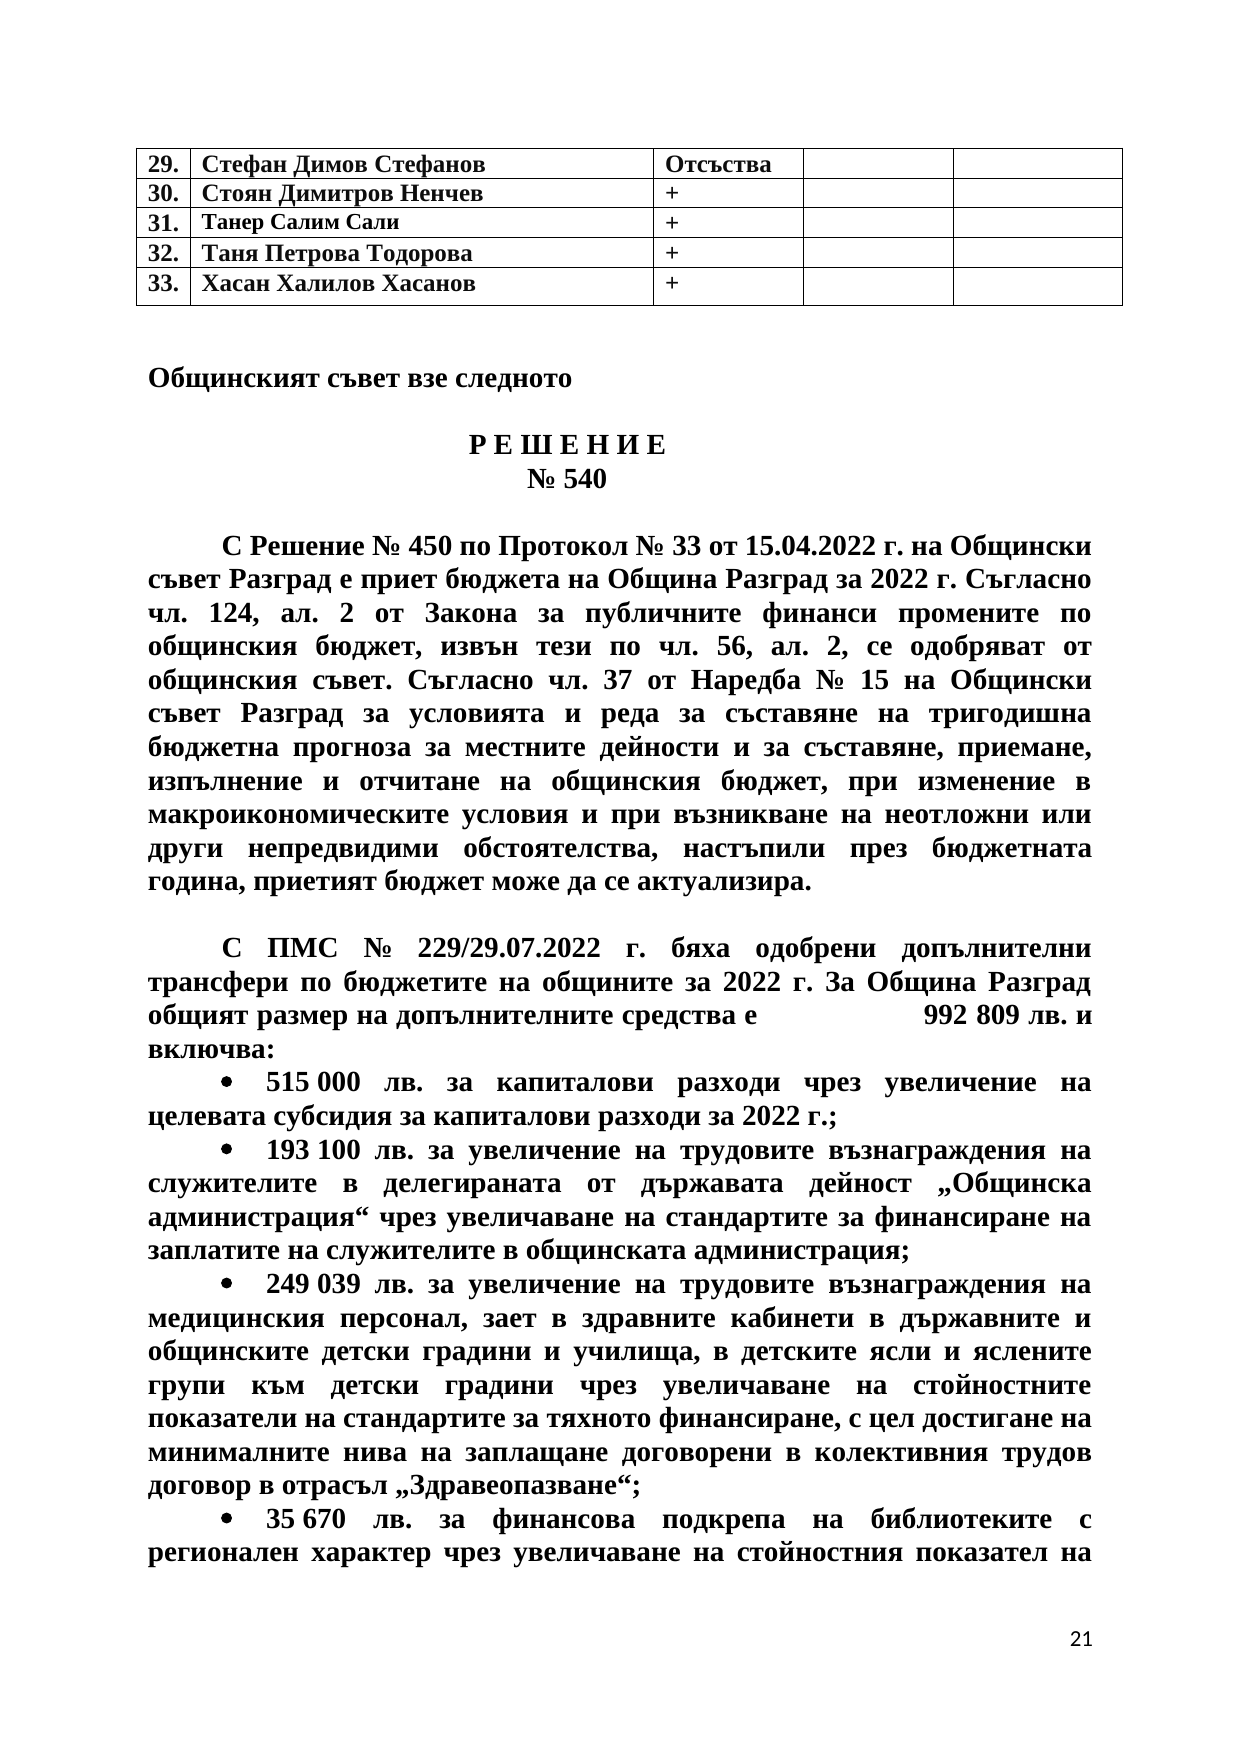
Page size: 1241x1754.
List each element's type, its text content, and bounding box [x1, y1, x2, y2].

table_cell [954, 179, 1122, 207]
table_cell 33. [137, 268, 190, 305]
table_cell Отсъства [654, 149, 803, 177]
table_cell [954, 238, 1122, 267]
table_cell + [654, 179, 803, 207]
table_cell + [654, 238, 803, 267]
table_cell Таня Петрова Тодорова [191, 238, 653, 267]
text С ПМС № 229/29.07.2022 г. бяха одобрени допълнителни трансфери по бюджетите на общините за 2022 г. За Община Разград общият размер на допълнителните средства е 992 809 лв. и включва: [148, 930, 1093, 1064]
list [148, 1501, 1093, 1568]
text С Решение № 450 по Протокол № 33 от 15.04.2022 г. на Общински съвет Разград е приет бюджетa на Община Разград за 2022 г. Съгласно чл. 124, ал. 2 от Закона за публичните финанси промените по общинския бюджет, извън тези по чл. 56, ал. 2, се одобряват от общинския съвет. Съгласно чл. 37 от Наредба № 15 на Общински съвет Разград за условията и реда за съставяне на тригодишна бюджетна прогноза за местните дейности и за съставяне, приемане, изпълнение и отчитане на общинския бюджет, при изменение в макроикономическите условия и при възникване на неотложни или други непредвидими обстоятелства, настъпили през бюджетната година, приетият бюджет може да се актуализира. [148, 528, 1093, 897]
text Общинският съвет взе следното [148, 360, 1093, 394]
table_cell 30. [137, 179, 190, 207]
table_cell [804, 268, 953, 305]
table_cell [804, 179, 953, 207]
table_cell 29. [137, 149, 190, 177]
table_cell [954, 149, 1122, 177]
table_cell + [654, 268, 803, 305]
table_cell [804, 238, 953, 267]
list 249 039 лв. за увеличение на трудовите възнаграждения на медицинския персонал, зает в здравните кабинети в държавните и общинските детски градини и училища, в детските ясли и яслените групи към детски градини чрез увеличаване на стойностните показатели на стандартите за тяхното финансиране, с цел достигане на минималните нива на заплащане договорени в колективния трудов договор в отрасъл „Здравеопазване“; [148, 1266, 1093, 1501]
table_cell + [654, 208, 803, 237]
table_cell [954, 268, 1122, 305]
table_cell [804, 208, 953, 237]
table_cell Хасан Халилов Хасанов [191, 268, 653, 305]
list 193 100 лв. за увеличение на трудовите възнаграждения на служителите в делегираната от държавата дейност „Общинска администрация“ чрез увеличаване на стандартите за финансиране на заплатите на служителите в общинската администрация; [148, 1132, 1093, 1266]
table_cell [804, 149, 953, 177]
table_cell 31. [137, 208, 190, 237]
list 515 000 лв. за капиталови разходи чрез увеличение на целевата субсидия за капиталови разходи за 2022 г.; [148, 1064, 1093, 1132]
table_cell Стоян Димитров Ненчев [191, 179, 653, 207]
table_cell 32. [137, 238, 190, 267]
table_cell Стефан Димов Стефанов [191, 149, 653, 177]
text Р Е Ш Е Н И Е [148, 427, 1093, 461]
table_cell [954, 208, 1122, 237]
table_cell Танер Салим Сали [191, 208, 653, 237]
text № 540 [148, 461, 1093, 494]
